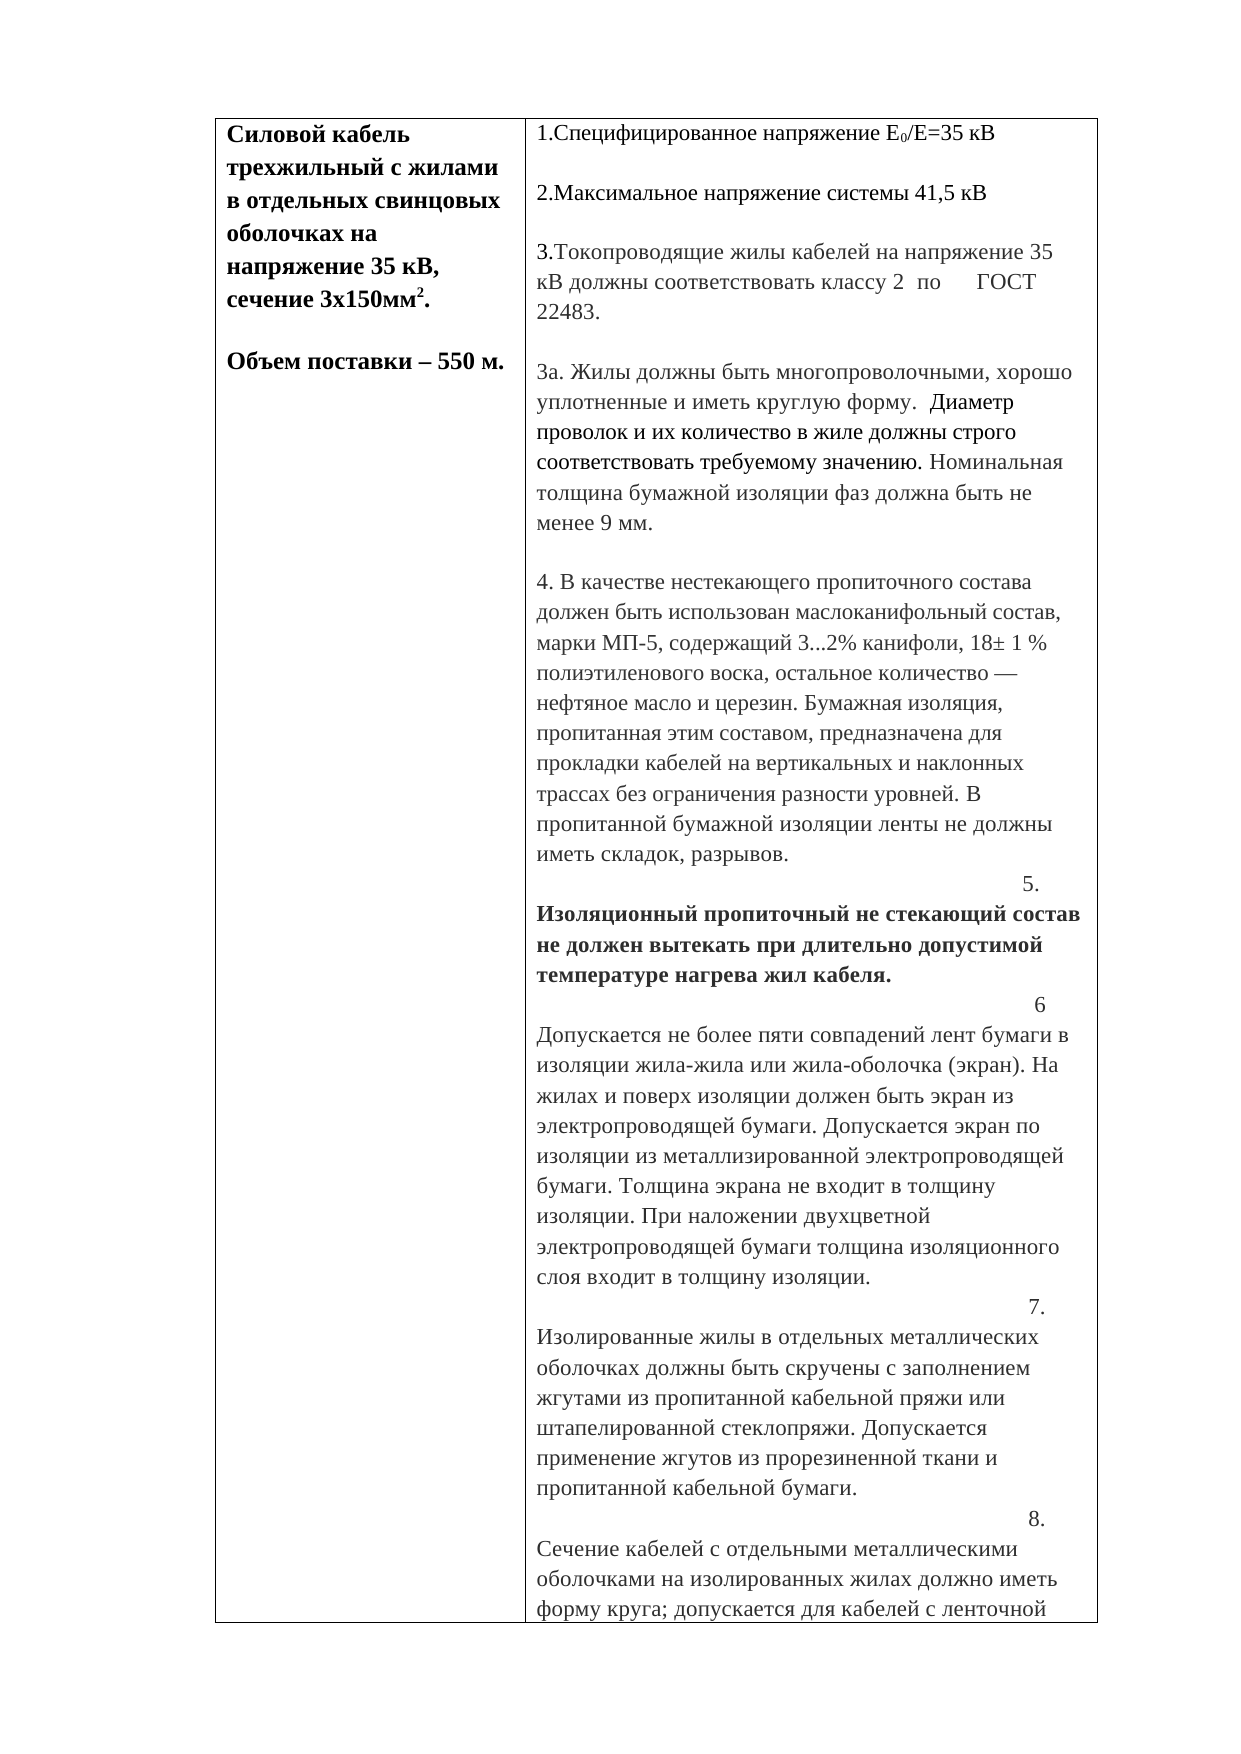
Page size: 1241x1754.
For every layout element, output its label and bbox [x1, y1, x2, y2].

table_header [526, 119, 1097, 1622]
table_header [216, 119, 525, 1622]
